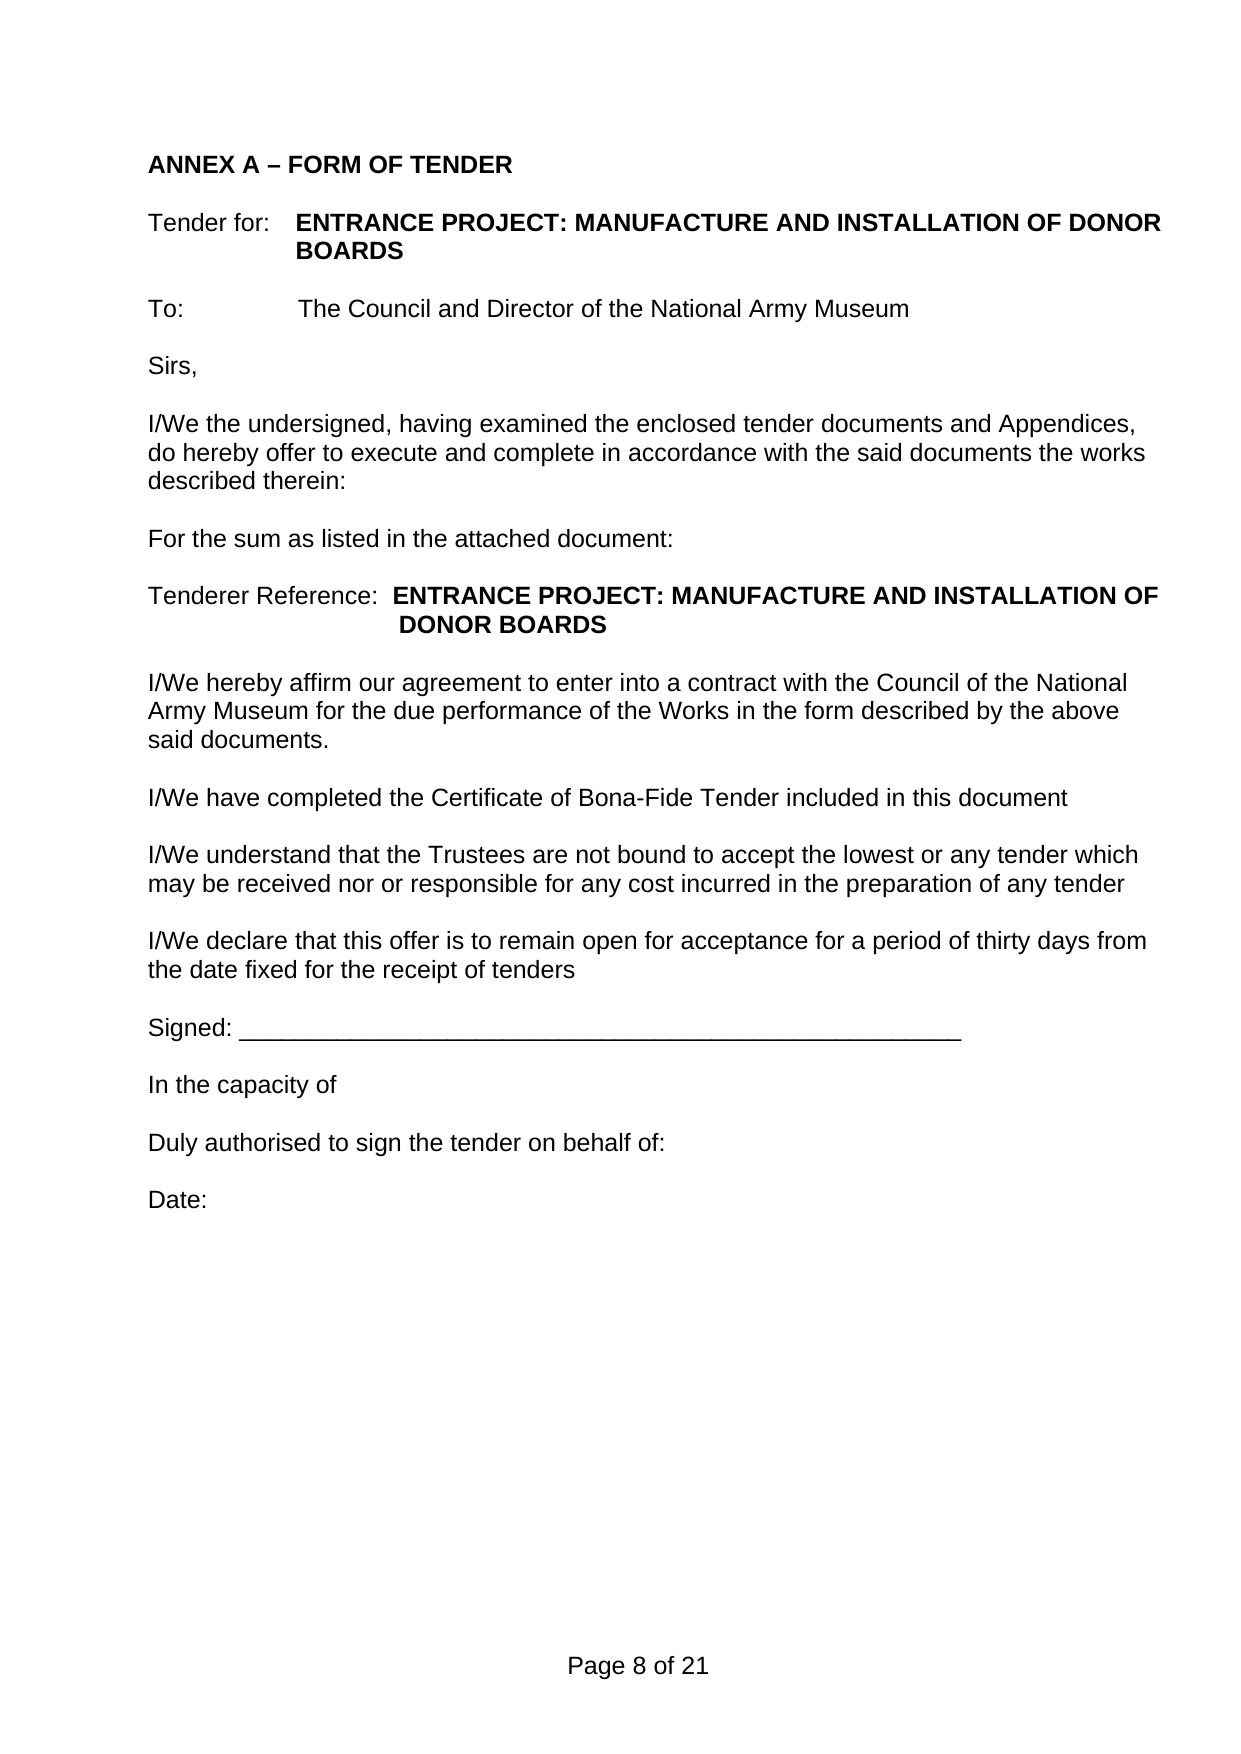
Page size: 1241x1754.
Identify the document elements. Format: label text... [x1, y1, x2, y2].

text I/We hereby affirm our agreement to enter into a contract with the Council of the National Army Museum for the due performance of the Works in the form described by the above said documents. [148, 667, 1166, 754]
text Tender for: ENTRANCE PROJECT: MANUFACTURE AND INSTALLATION OF DONOR BOARDS [148, 207, 1166, 265]
text ANNEx A – Form of Tender [148, 150, 1166, 179]
text I/We declare that this offer is to remain open for acceptance for a period of thirty days from the date fixed for the receipt of tenders [148, 926, 1166, 984]
text In the capacity of [148, 1070, 1166, 1099]
text To: The Council and Director of the National Army Museum [148, 294, 1166, 322]
text For the sum as listed in the attached document: [148, 524, 1166, 552]
text Duly authorised to sign the tender on behalf of: [148, 1127, 1166, 1156]
text Sirs, [148, 351, 1166, 380]
text Tenderer Reference: ENTRANCE PROJECT: MANUFACTURE AND INSTALLATION OF DONOR BOARDS [148, 581, 1166, 639]
text Signed: ____________________________________________________ [148, 1012, 1166, 1041]
text I/We understand that the Trustees are not bound to accept the lowest or any tender which may be received nor or responsible for any cost incurred in the preparation of any tender [148, 840, 1166, 897]
text Date: [148, 1185, 1166, 1214]
text I/We have completed the Certificate of Bona-Fide Tender included in this document [148, 782, 1166, 811]
text I/We the undersigned, having examined the enclosed tender documents and Appendices, do hereby offer to execute and complete in accordance with the said documents the works described therein: [148, 409, 1166, 495]
